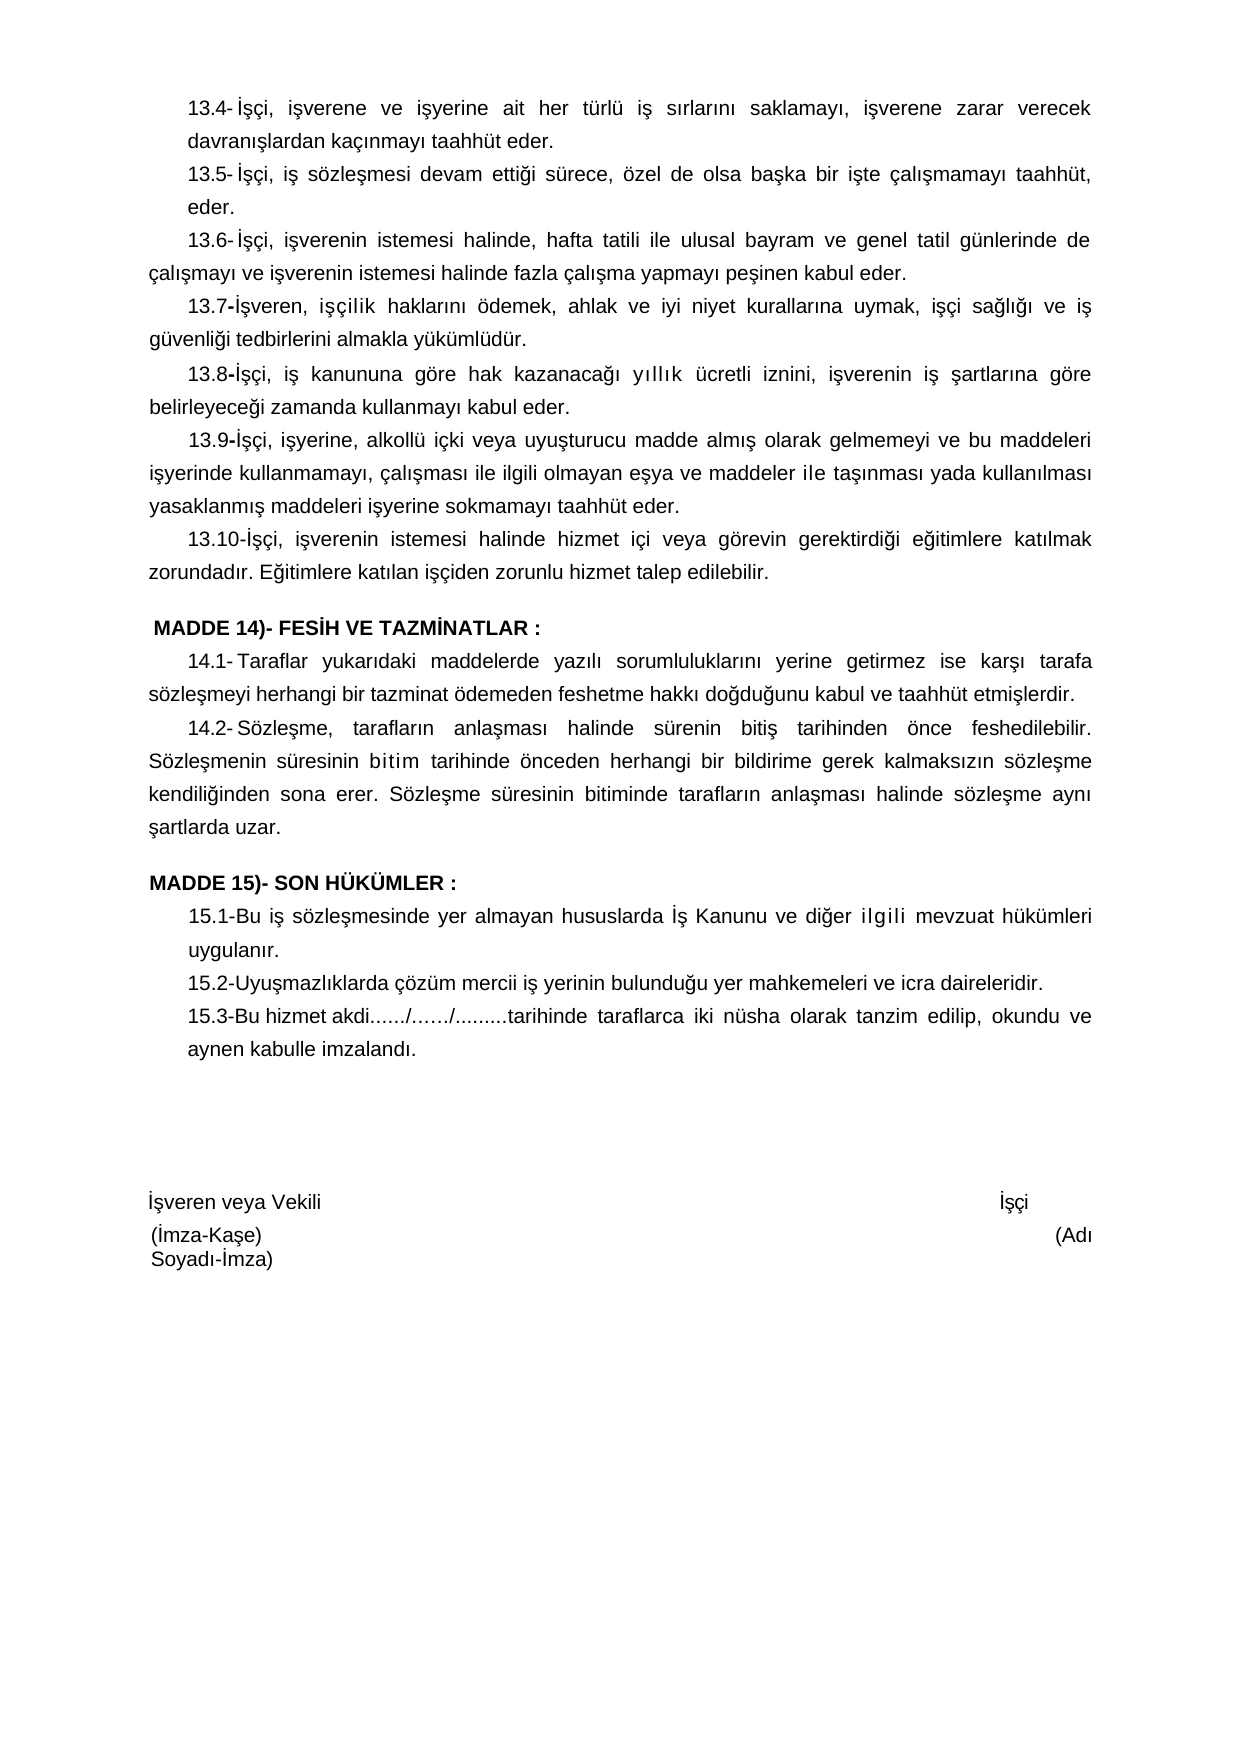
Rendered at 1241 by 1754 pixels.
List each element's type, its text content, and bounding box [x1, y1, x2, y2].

text MADDE 14)- FESİH VE TAZMİNATLAR : [148, 609, 1093, 642]
list İşçi, işverene ve işyerine ait her türlü iş sırlarını saklamayı, işverene zarar verecek davranışlardan kaçınmayı taahhüt eder. [187, 89, 1093, 155]
text İşveren veya Vekili İşçi [148, 1189, 1093, 1213]
text 13.8-İşçi, iş kanununa göre hak kazanacağı yıllık ücretli iznini, işverenin iş şartlarına göre belirleyeceği zamanda kullanmayı kabul eder. [149, 355, 1092, 421]
list Sözleşme, tarafların anlaşması halinde sürenin bitiş tarihinden önce feshedilebilir. Sözleşmenin süresinin bitim tarihinde önceden herhangi bir bildirime gerek kalmaksızın sözleşme kendiliğinden sona erer. Sözleşme süresinin bitiminde tarafların anlaşması halinde sözleşme aynı şartlarda uzar. [148, 709, 1093, 841]
list İşçi, işverenin istemesi halinde, hafta tatili ile ulusal bayram ve genel tatil günlerinde de çalışmayı ve işverenin istemesi halinde fazla çalışma yapmayı peşinen kabul eder. [148, 221, 1091, 287]
text 15.1-Bu iş sözleşmesinde yer almayan hususlarda İş Kanunu ve diğer ilgili mevzuat hükümleri uygulanır. [188, 898, 1093, 964]
text MADDE 15)- SON HÜKÜMLER : [149, 864, 1093, 897]
text (İmza-Kaşe) (Adı Soyadı-İmza) [151, 1223, 1093, 1271]
text 13.10-İşçi, işverenin istemesi halinde hizmet içi veya görevin gerektirdiği eğitimlere katılmak zorundadır. Eğitimlere katılan işçiden zorunlu hizmet talep edilebilir. [148, 520, 1093, 586]
text 13.7-İşveren, işçilik haklarını ödemek, ahlak ve iyi niyet kurallarına uymak, işçi sağlığı ve iş güvenliği tedbirlerini almakla yükümlüdür. [149, 287, 1093, 353]
text 13.9-İşçi, işyerine, alkollü içki veya uyuşturucu madde almış olarak gelmemeyi ve bu maddeleri işyerinde kullanmamayı, çalışması ile ilgili olmayan eşya ve maddeler ile taşınması yada kullanılması yasaklanmış maddeleri işyerine sokmamayı taahhüt eder. [149, 421, 1093, 520]
text 15.2-Uyuşmazlıklarda çözüm mercii iş yerinin bulunduğu yer mahkemeleri ve icra daireleridir. [187, 964, 1093, 997]
list Taraflar yukarıdaki maddelerde yazılı sorumluluklarını yerine getirmez ise karşı tarafa sözleşmeyi herhangi bir tazminat ödemeden feshetme hakkı doğduğunu kabul ve taahhüt etmişlerdir. [148, 642, 1093, 708]
text 15.3-Bu hizmet akdi / / tarihinde taraflarca iki nüsha olarak tanzim edilip, okundu ve aynen kabulle imzalandı. [187, 997, 1093, 1063]
list İşçi, iş sözleşmesi devam ettiği sürece, özel de olsa başka bir işte çalışmamayı taahhüt, eder. [187, 155, 1093, 221]
